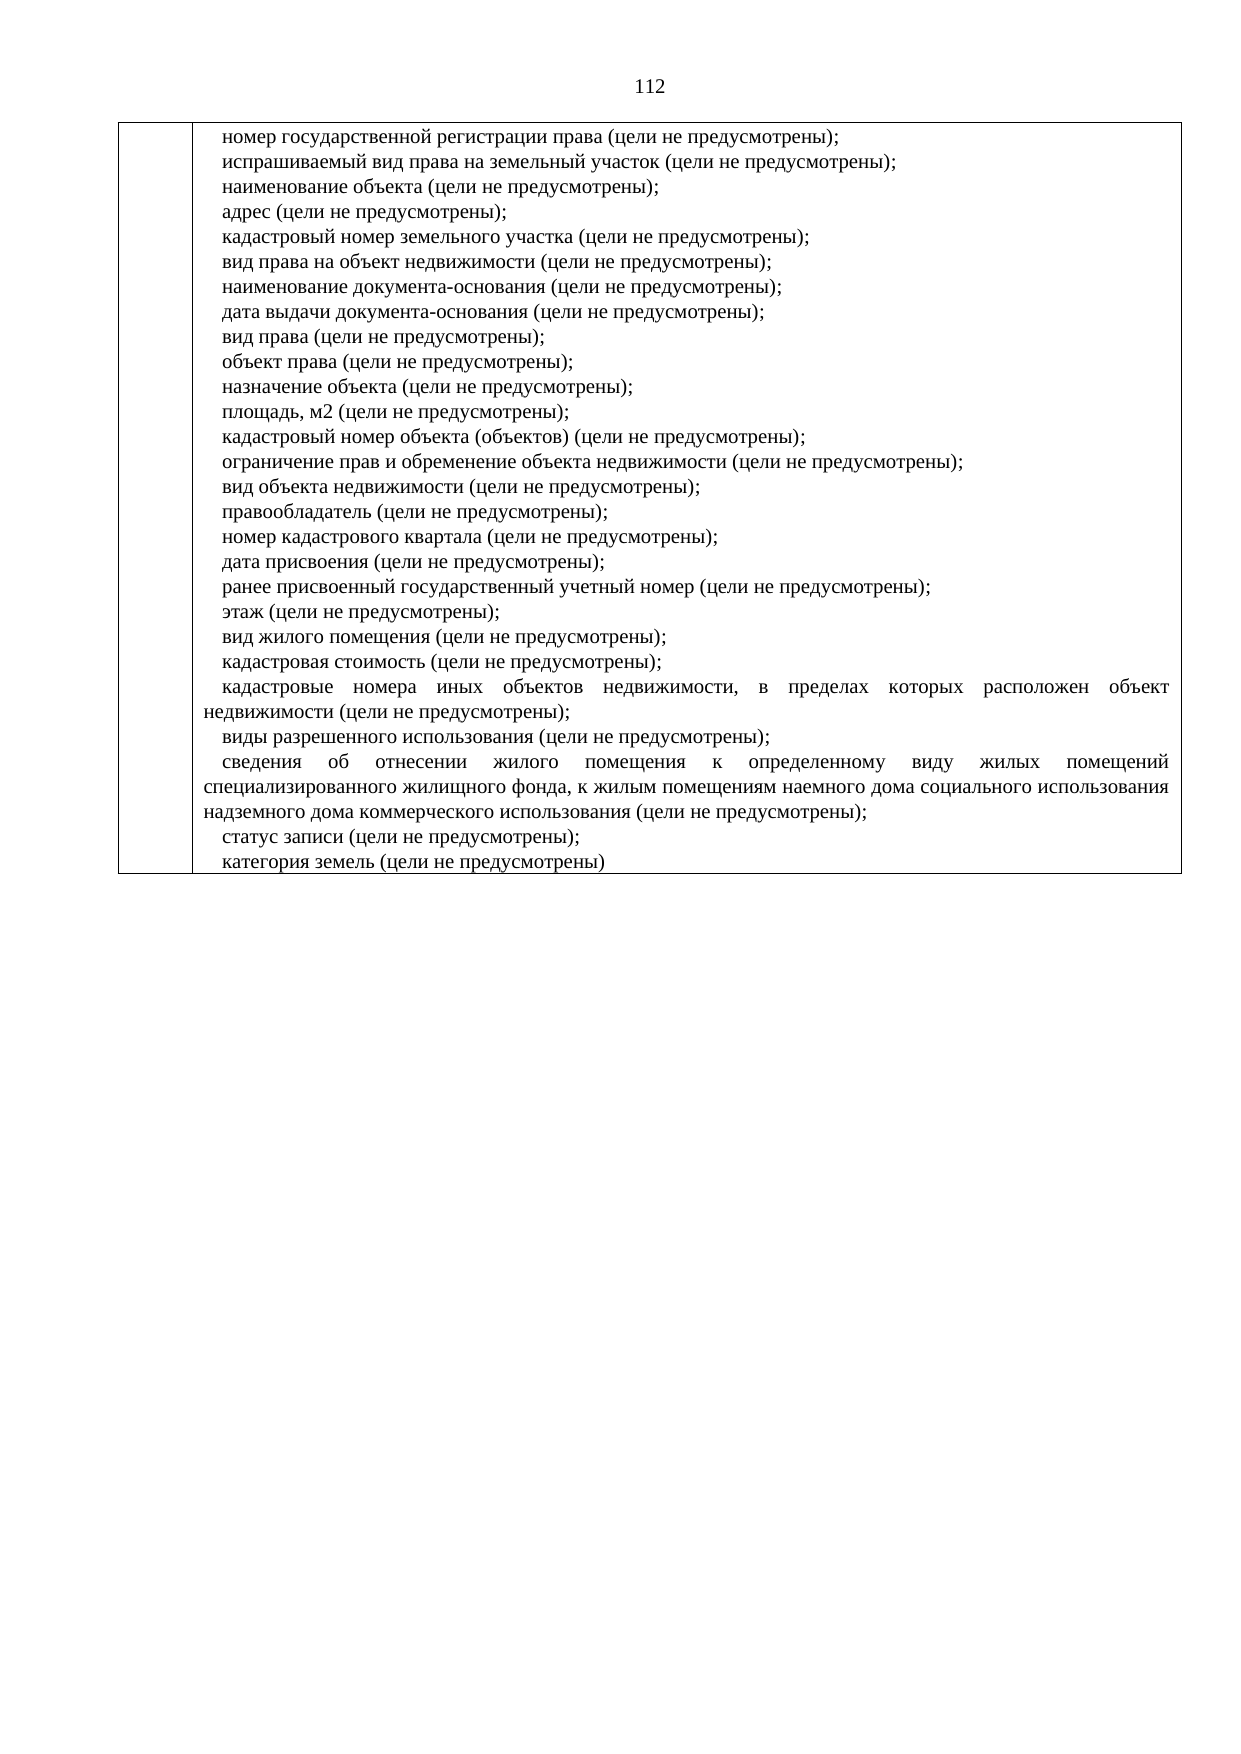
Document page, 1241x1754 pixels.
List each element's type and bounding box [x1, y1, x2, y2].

table_cell [193, 123, 1181, 873]
table_cell [119, 123, 192, 873]
